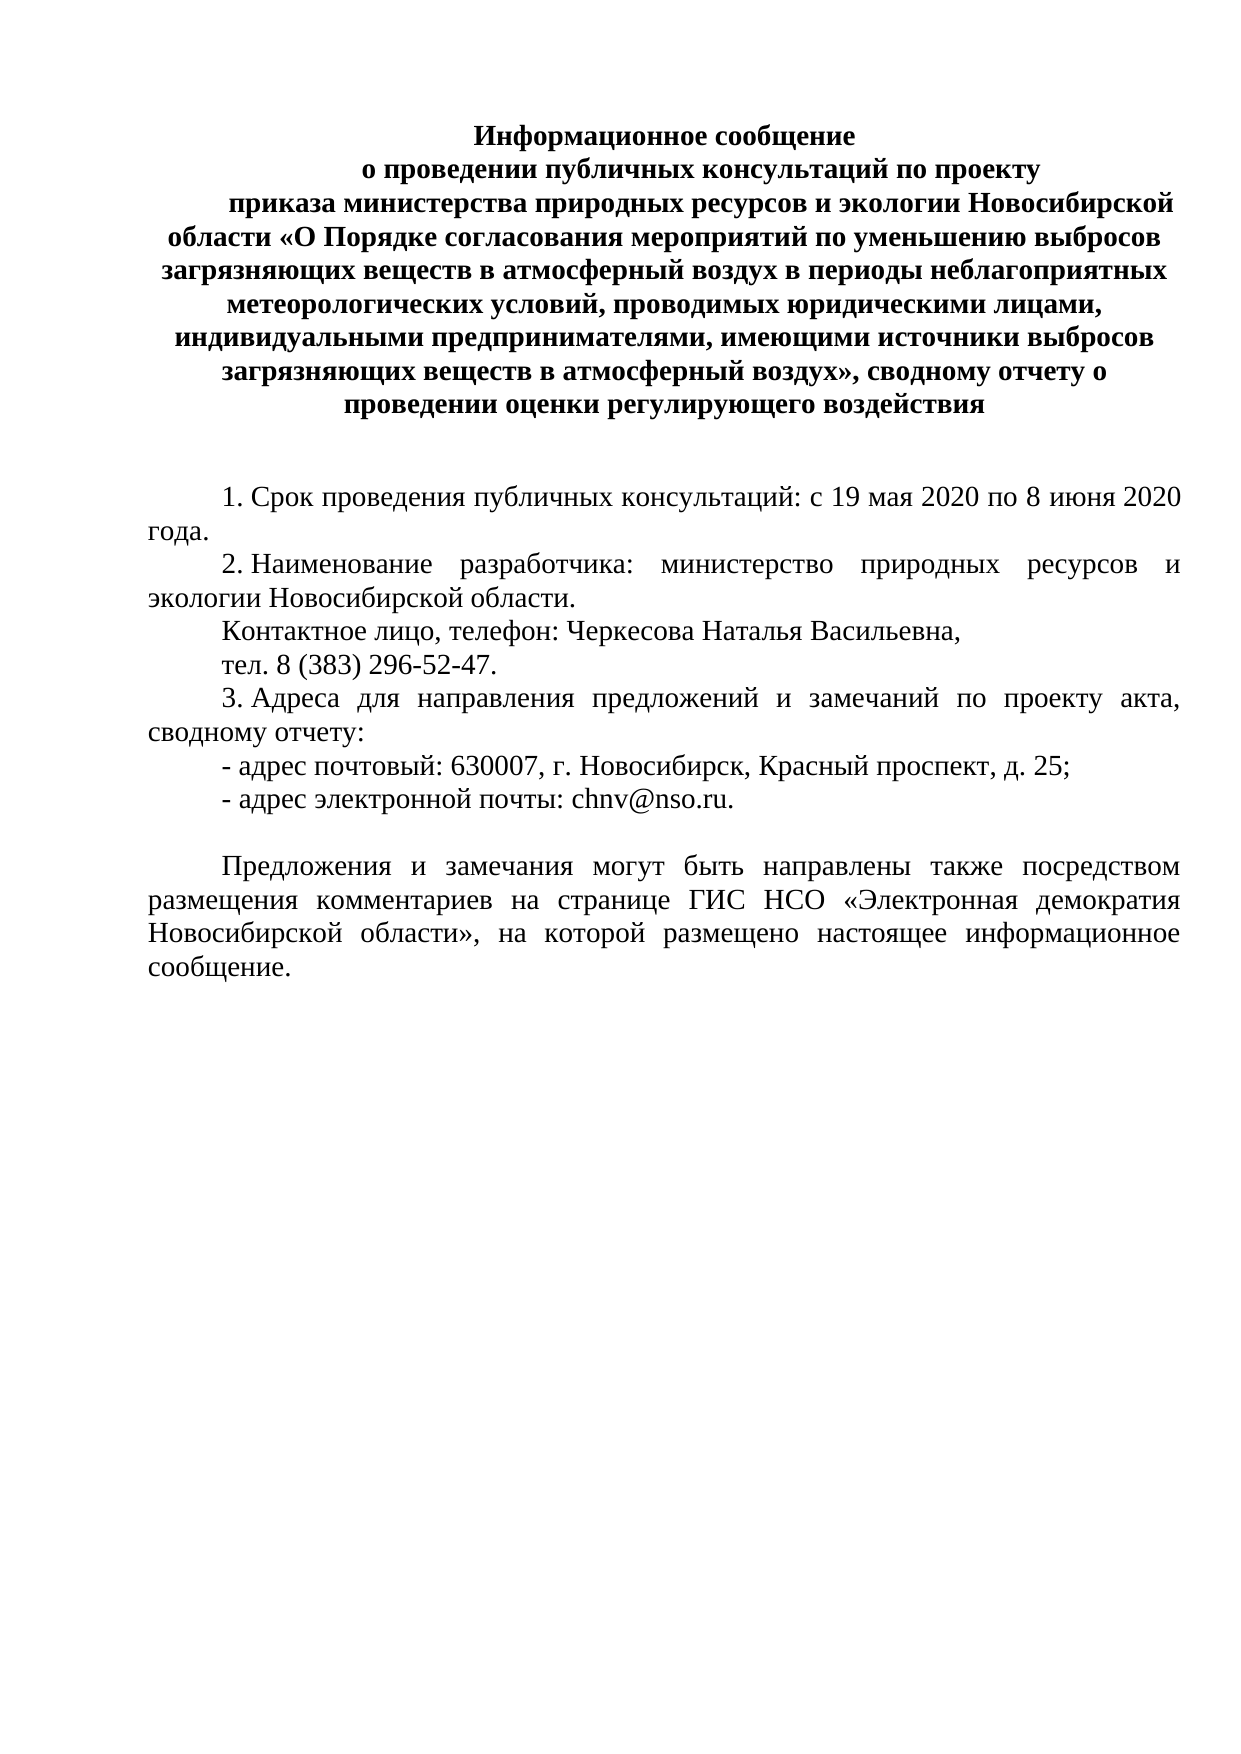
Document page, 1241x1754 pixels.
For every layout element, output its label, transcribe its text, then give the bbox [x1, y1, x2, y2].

text 3. Адреса для направления предложений и замечаний по проекту акта, сводному отчету: [148, 681, 1181, 748]
text о проведении публичных консультаций по проекту [148, 152, 1181, 185]
text Информационное сообщение [148, 118, 1181, 152]
text 2. Наименование разработчика: министерство природных ресурсов и экологии Новосибирской области. [148, 546, 1181, 613]
text - адрес почтовый: . Новосибирск, Красный проспект, д. 25; [148, 748, 1181, 781]
text приказа министерства природных ресурсов и экологии Новосибирской области «О Порядке согласования мероприятий по уменьшению выбросов загрязняющих веществ в атмосферный воздух в периоды неблагоприятных метеорологических условий, проводимых юридическими лицами, индивидуальными предпринимателями, имеющими источники выбросов загрязняющих веществ в атмосферный воздух», сводному отчету о проведении оценки регулирующего воздействия [148, 185, 1181, 420]
text Предложения и замечания могут быть направлены также посредством размещения комментариев на странице ГИС НСО «Электронная демократия Новосибирской области», на которой размещено настоящее информационное сообщение. [148, 848, 1181, 982]
text Контактное лицо, телефон: Черкесова Наталья Васильевна, [148, 613, 1181, 647]
text 1. Срок проведения публичных консультаций: с 19 мая 2020 по 8 июня 2020 года. [148, 479, 1181, 546]
text - адрес электронной почты: chnv@nso.ru. [148, 781, 1181, 815]
text тел. 8 (383) 296-52-47. [148, 647, 1181, 681]
